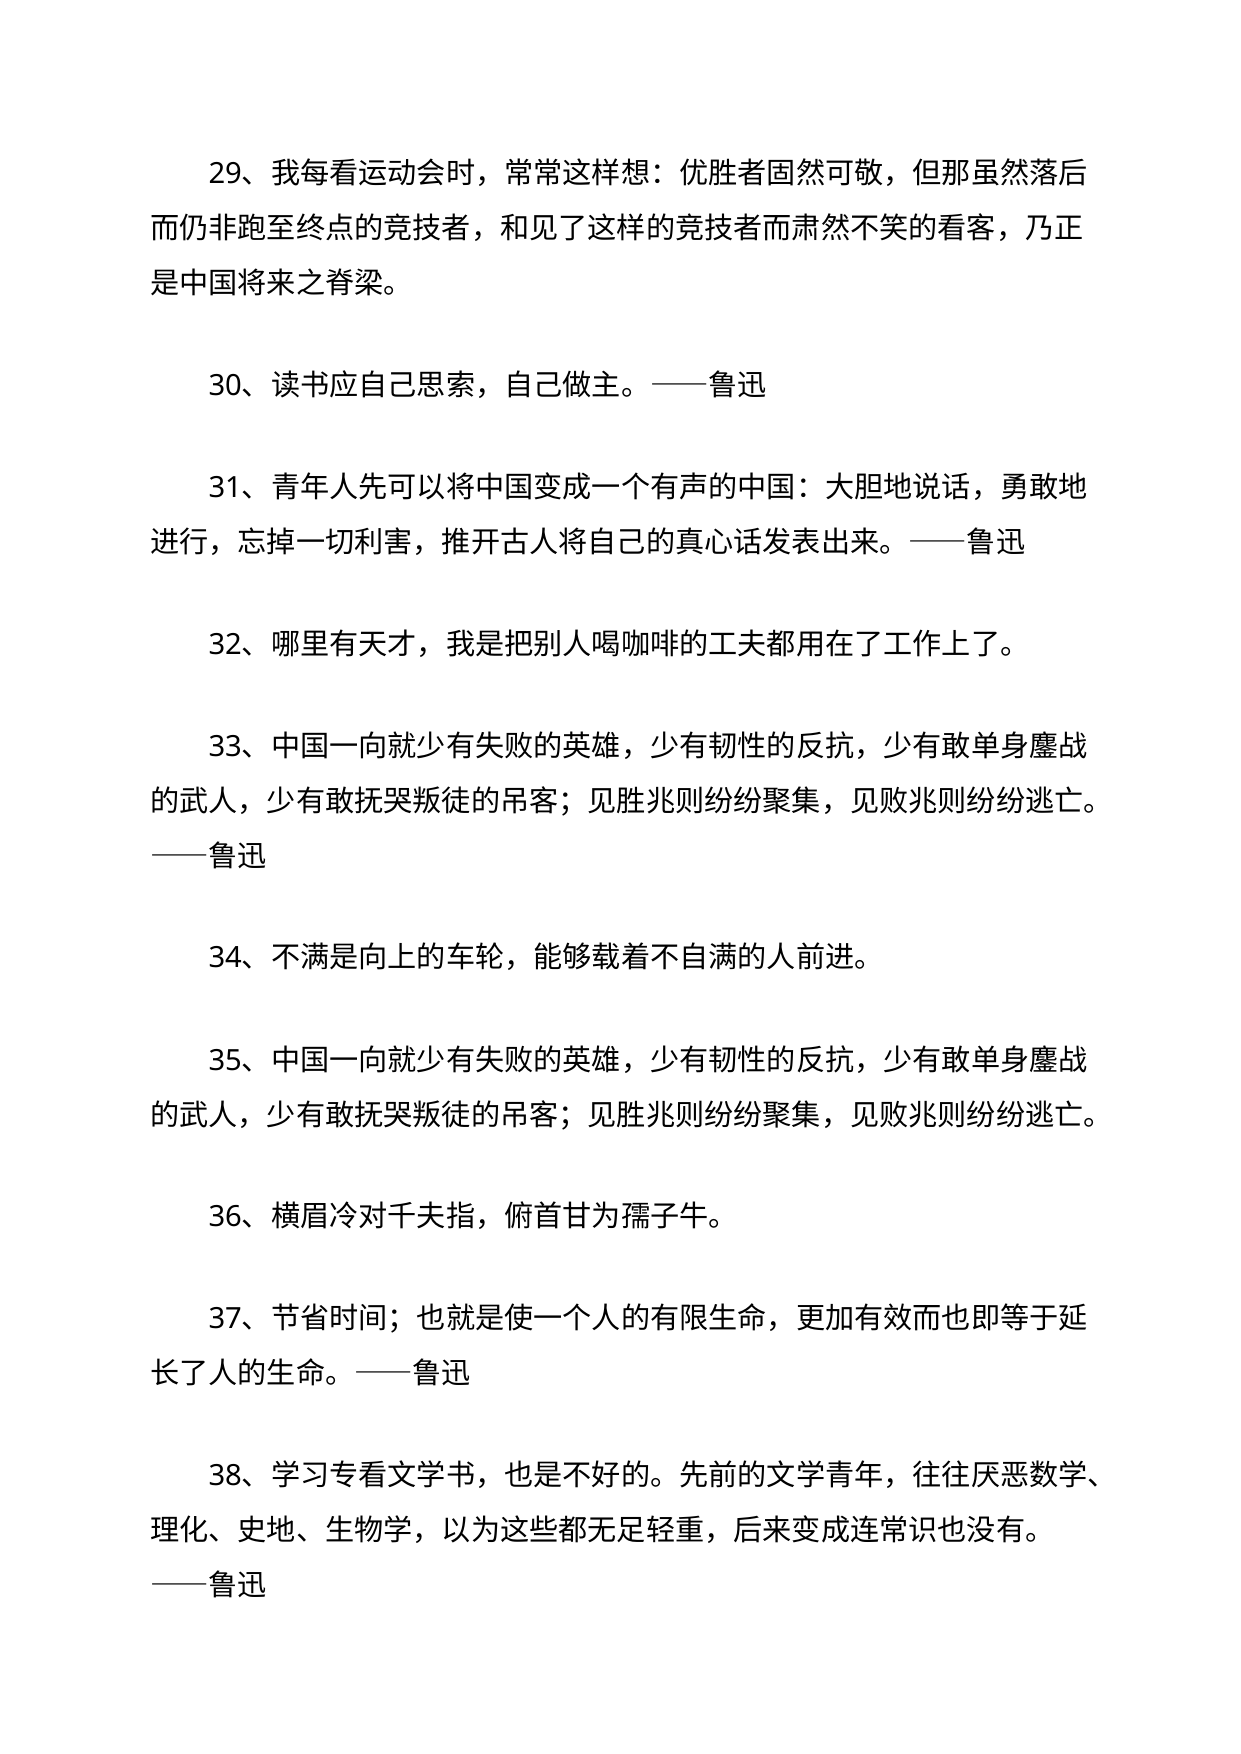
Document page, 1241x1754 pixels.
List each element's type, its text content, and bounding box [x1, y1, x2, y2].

text 30、读书应自己思索，自己做主。——鲁迅 [150, 362, 1090, 404]
text 34、不满是向上的车轮，能够载着不自满的人前进。 [150, 934, 1090, 976]
text 29、我每看运动会时，常常这样想：优胜者固然可敬，但那虽然落后而仍非跑至终点的竞技者，和见了这样的竞技者而肃然不笑的看客，乃正是中国将来之脊梁。 [150, 150, 1090, 302]
text 35、中国一向就少有失败的英雄，少有韧性的反抗，少有敢单身鏖战的武人，少有敢抚哭叛徒的吊客；见胜兆则纷纷聚集，见败兆则纷纷逃亡。 [150, 1036, 1090, 1133]
text 31、青年人先可以将中国变成一个有声的中国：大胆地说话，勇敢地进行，忘掉一切利害，推开古人将自己的真心话发表出来。——鲁迅 [150, 464, 1090, 561]
text 36、横眉冷对千夫指，俯首甘为孺子牛。 [150, 1193, 1090, 1235]
text 33、中国一向就少有失败的英雄，少有韧性的反抗，少有敢单身鏖战的武人，少有敢抚哭叛徒的吊客；见胜兆则纷纷聚集，见败兆则纷纷逃亡。——鲁迅 [150, 722, 1090, 874]
text 32、哪里有天才，我是把别人喝咖啡的工夫都用在了工作上了。 [150, 620, 1090, 663]
text 37、节省时间；也就是使一个人的有限生命，更加有效而也即等于延长了人的生命。——鲁迅 [150, 1295, 1090, 1392]
text 38、学习专看文学书，也是不好的。先前的文学青年，往往厌恶数学、理化、史地、生物学，以为这些都无足轻重，后来变成连常识也没有。——鲁迅 [150, 1452, 1090, 1604]
